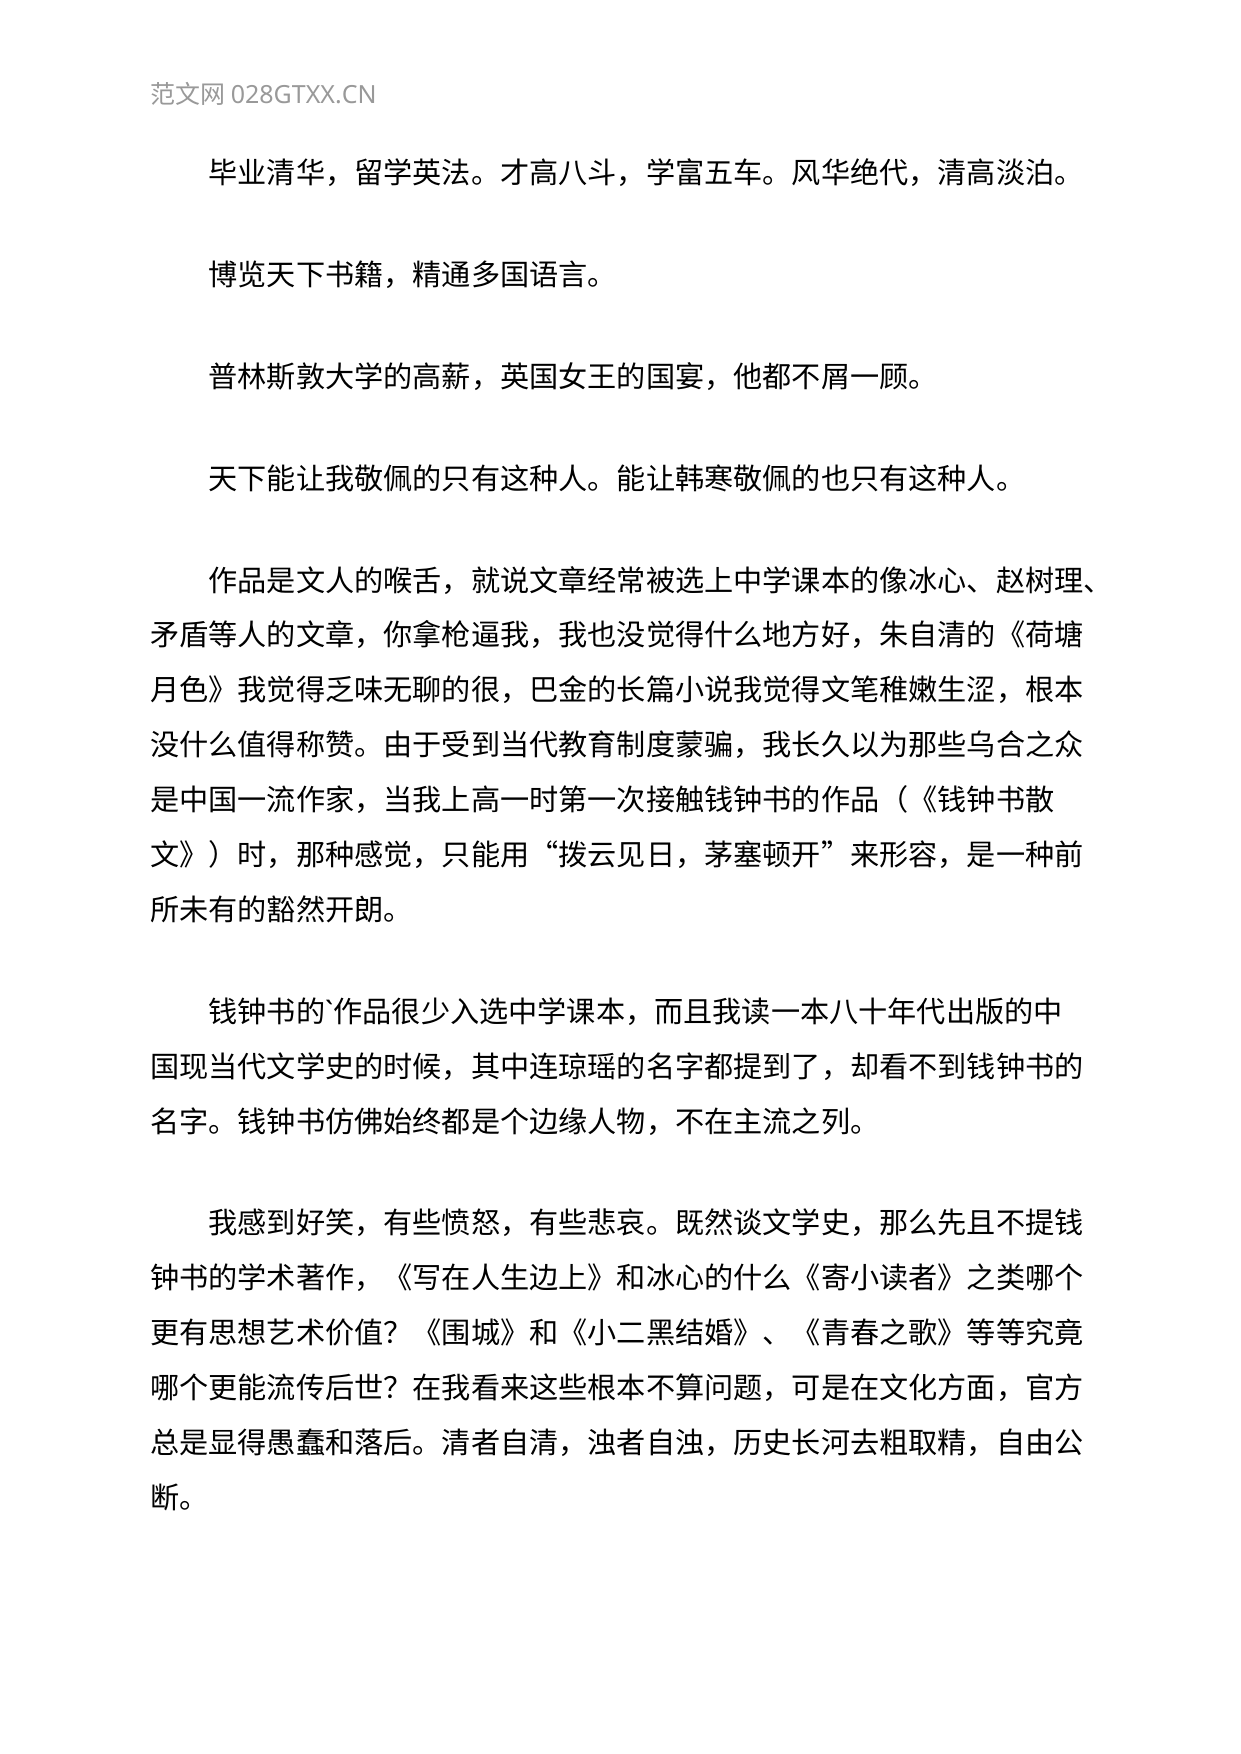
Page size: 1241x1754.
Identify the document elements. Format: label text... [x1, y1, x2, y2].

text 我感到好笑，有些愤怒，有些悲哀。既然谈文学史，那么先且不提钱钟书的学术著作，《写在人生边上》和冰心的什么《寄小读者》之类哪个更有思想艺术价值？《围城》和《小二黑结婚》、《青春之歌》等等究竟哪个更能流传后世？在我看来这些根本不算问题，可是在文化方面，官方总是显得愚蠢和落后。清者自清，浊者自浊，历史长河去粗取精，自由公断。 [150, 1200, 1090, 1517]
text 钱钟书的`作品很少入选中学课本，而且我读一本八十年代出版的中国现当代文学史的时候，其中连琼瑶的名字都提到了，却看不到钱钟书的名字。钱钟书仿佛始终都是个边缘人物，不在主流之列。 [150, 988, 1090, 1140]
text 毕业清华，留学英法。才高八斗，学富五车。风华绝代，清高淡泊。 [150, 150, 1090, 192]
text 普林斯敦大学的高薪，英国女王的国宴，他都不屑一顾。 [150, 353, 1090, 396]
text 作品是文人的喉舌，就说文章经常被选上中学课本的像冰心、赵树理、矛盾等人的文章，你拿枪逼我，我也没觉得什么地方好，朱自清的《荷塘月色》我觉得乏味无聊的很，巴金的长篇小说我觉得文笔稚嫩生涩，根本没什么值得称赞。由于受到当代教育制度蒙骗，我长久以为那些乌合之众是中国一流作家，当我上高一时第一次接触钱钟书的作品（《钱钟书散文》）时，那种感觉，只能用“拨云见日，茅塞顿开”来形容，是一种前所未有的豁然开朗。 [150, 557, 1090, 929]
text 天下能让我敬佩的只有这种人。能让韩寒敬佩的也只有这种人。 [150, 455, 1090, 498]
text 博览天下书籍，精通多国语言。 [150, 252, 1090, 294]
